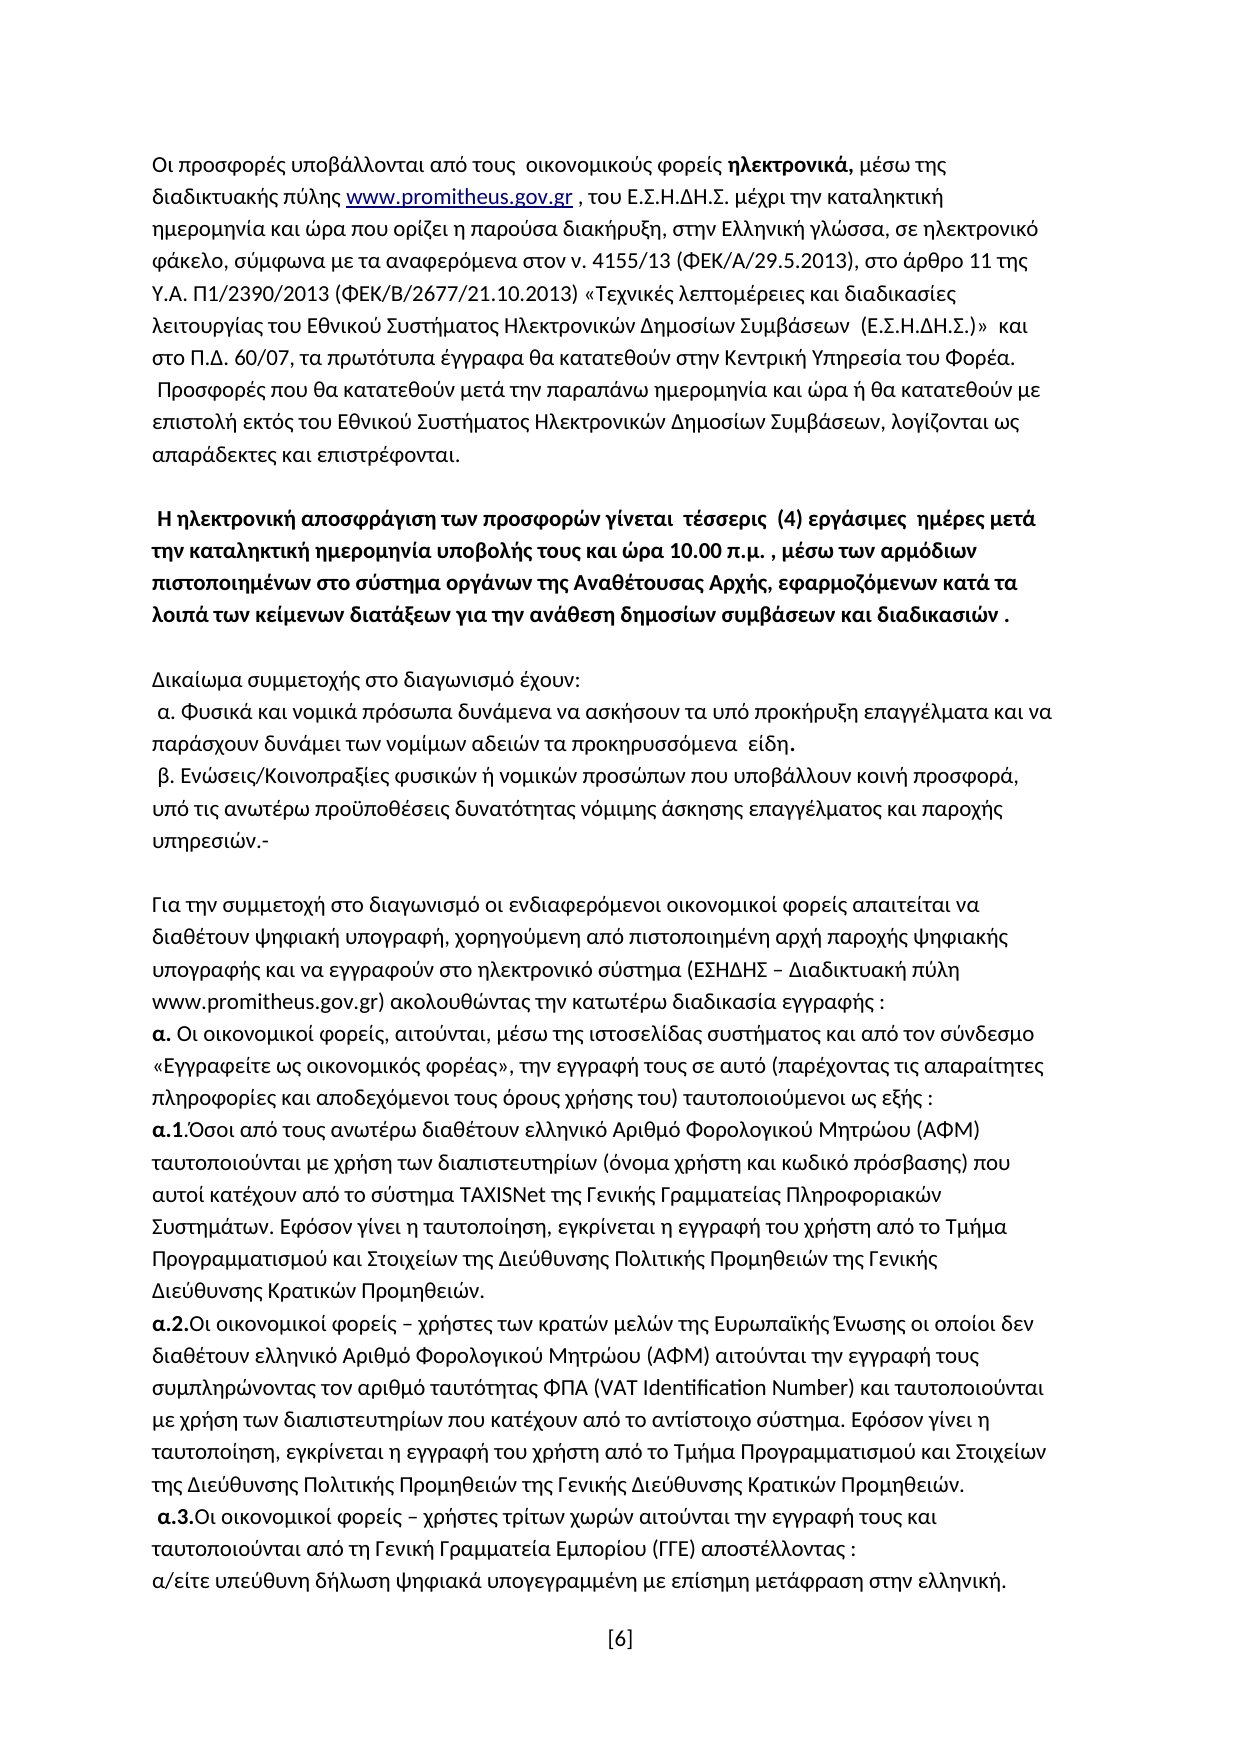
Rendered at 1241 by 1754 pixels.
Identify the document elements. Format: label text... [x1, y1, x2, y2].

text α/είτε υπεύθυνη δήλωση ψηφιακά υπογεγραμμένη με επίσημη μετάφραση στην ελληνική. [152, 1566, 1053, 1594]
text β. Ενώσεις/Κοινοπραξίες φυσικών ή νομικών προσώπων που υποβάλλουν κοινή προσφορά, υπό τις ανωτέρω προϋποθέσεις δυνατότητας νόμιμης άσκησης επαγγέλματος και παροχής υπηρεσιών.- [152, 762, 1053, 854]
text α.1.Όσοι από τους ανωτέρω διαθέτουν ελληνικό Αριθμό Φορολογικού Μητρώου (ΑΦΜ) ταυτοποιούνται με χρήση των διαπιστευτηρίων (όνομα χρήστη και κωδικό πρόσβασης) που αυτοί κατέχουν από το σύστημα TAXISNet της Γενικής Γραμματείας Πληροφοριακών Συστημάτων. Εφόσον γίνει η ταυτοποίηση, εγκρίνεται η εγγραφή του χρήστη από το Τμήμα Προγραμματισμού και Στοιχείων της Διεύθυνσης Πολιτικής Προμηθειών της Γενικής Διεύθυνσης Κρατικών Προμηθειών. [152, 1116, 1053, 1304]
text Οι προσφορές υποβάλλονται από τους οικονομικούς φορείς ηλεκτρονικά, μέσω της διαδικτυακής πύλης www.promitheus.gov.gr , του Ε.Σ.Η.ΔΗ.Σ. μέχρι την καταληκτική ημερομηνία και ώρα που ορίζει η παρούσα διακήρυξη, στην Ελληνική γλώσσα, σε ηλεκτρονικό φάκελο, σύμφωνα με τα αναφερόμενα στον ν. 4155/13 (ΦΕΚ/Α/29.5.2013), στο άρθρο 11 της Υ.Α. Π1/2390/2013 (ΦΕΚ/Β/2677/21.10.2013) «Τεχνικές λεπτομέρειες και διαδικασίες λειτουργίας του Εθνικού Συστήματος Ηλεκτρονικών Δημοσίων Συμβάσεων (Ε.Σ.Η.ΔΗ.Σ.)» και στο Π.Δ. 60/07, τα πρωτότυπα έγγραφα θα κατατεθούν στην Κεντρική Υπηρεσία του Φορέα. [152, 150, 1053, 371]
text α. Οι οικονομικοί φορείς, αιτούνται, μέσω της ιστοσελίδας συστήματος και από τον σύνδεσμο «Εγγραφείτε ως οικονομικός φορέας», την εγγραφή τους σε αυτό (παρέχοντας τις απαραίτητες πληροφορίες και αποδεχόμενοι τους όρους χρήσης του) ταυτοποιούμενοι ως εξής : [152, 1019, 1053, 1111]
text α. Φυσικά και νομικά πρόσωπα δυνάμενα να ασκήσουν τα υπό προκήρυξη επαγγέλματα και να παράσχουν δυνάμει των νομίμων αδειών τα προκηρυσσόμενα είδη. [152, 697, 1053, 757]
text Η ηλεκτρονική αποσφράγιση των προσφορών γίνεται τέσσερις (4) εργάσιμες ημέρες μετά την καταληκτική ημερομηνία υποβολής τους και ώρα 10.00 π.μ. , μέσω των αρμόδιων πιστοποιημένων στο σύστημα οργάνων της Αναθέτουσας Αρχής, εφαρμοζόμενων κατά τα λοιπά των κείμενων διατάξεων για την ανάθεση δημοσίων συμβάσεων και διαδικασιών . [152, 504, 1053, 629]
text Δικαίωμα συμμετοχής στο διαγωνισμό έχουν: [152, 665, 1053, 693]
text α.2.Οι οικονομικοί φορείς – χρήστες των κρατών μελών της Ευρωπαϊκής Ένωσης οι οποίοι δεν διαθέτουν ελληνικό Αριθμό Φορολογικού Μητρώου (ΑΦΜ) αιτούνται την εγγραφή τους συμπληρώνοντας τον αριθμό ταυτότητας ΦΠΑ (VAT Ιdentification Number) και ταυτοποιούνται με χρήση των διαπιστευτηρίων που κατέχουν από το αντίστοιχο σύστημα. Εφόσον γίνει η ταυτοποίηση, εγκρίνεται η εγγραφή του χρήστη από το Τμήμα Προγραμματισμού και Στοιχείων της Διεύθυνσης Πολιτικής Προμηθειών της Γενικής Διεύθυνσης Κρατικών Προμηθειών. [152, 1309, 1053, 1498]
text α.3.Οι οικονομικοί φορείς – χρήστες τρίτων χωρών αιτούνται την εγγραφή τους και ταυτοποιούνται από τη Γενική Γραμματεία Εμπορίου (ΓΓΕ) αποστέλλοντας : [152, 1502, 1053, 1562]
text Προσφορές που θα κατατεθούν μετά την παραπάνω ημερομηνία και ώρα ή θα κατατεθούν με επιστολή εκτός του Εθνικού Συστήματος Ηλεκτρονικών Δημοσίων Συμβάσεων, λογίζονται ως απαράδεκτες και επιστρέφονται. [152, 375, 1053, 468]
text Για την συμμετοχή στο διαγωνισμό οι ενδιαφερόμενοι οικονομικοί φορείς απαιτείται να διαθέτουν ψηφιακή υπογραφή, χορηγούμενη από πιστοποιημένη αρχή παροχής ψηφιακής υπογραφής και να εγγραφούν στο ηλεκτρονικό σύστημα (ΕΣΗΔΗΣ – Διαδικτυακή πύλη www.promitheus.gov.gr) ακολουθώντας την κατωτέρω διαδικασία εγγραφής : [152, 890, 1053, 1015]
